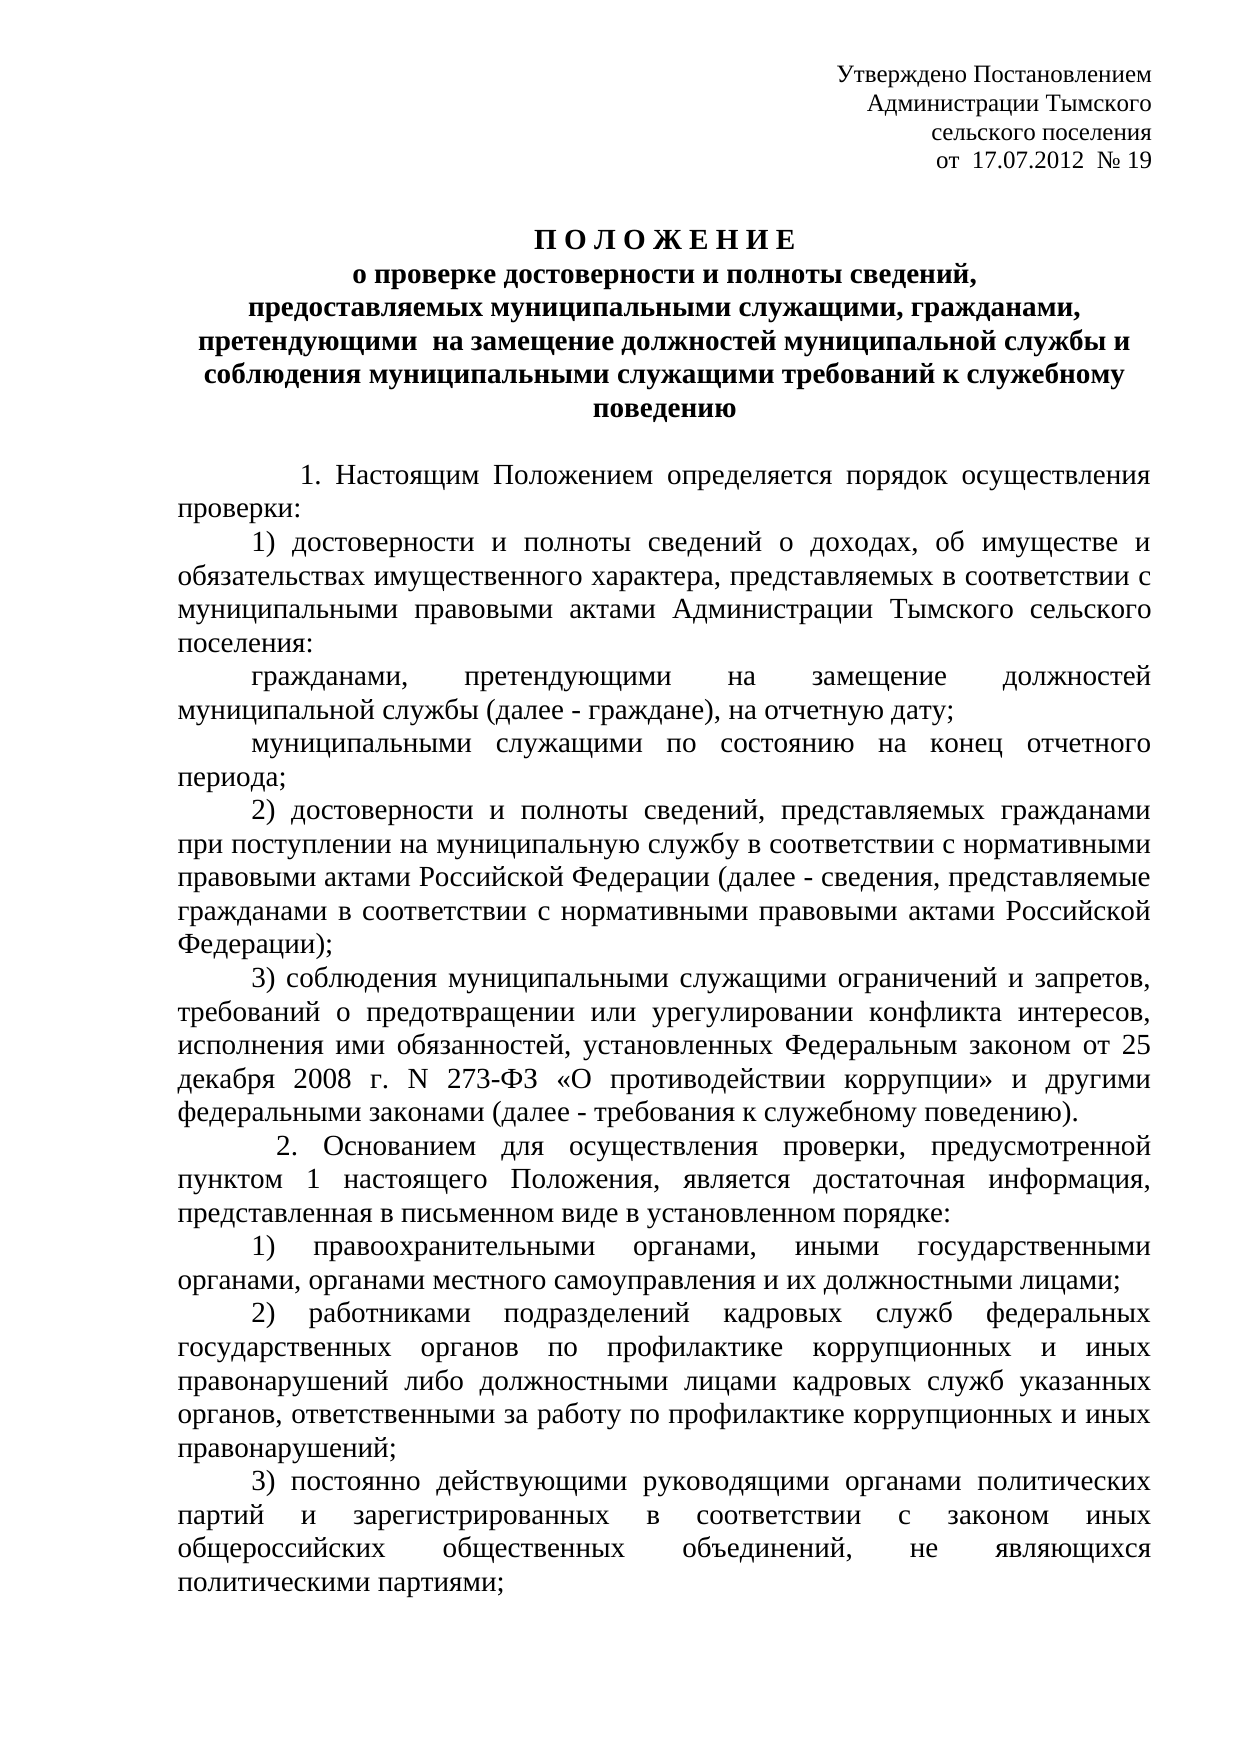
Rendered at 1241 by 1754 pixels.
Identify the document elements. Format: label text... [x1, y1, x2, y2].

text сельского поселения [177, 117, 1152, 145]
text 1) правоохранительными органами, иными государственными органами, органами местного самоуправления и их должностными лицами; [177, 1228, 1152, 1296]
text 3) постоянно действующими руководящими органами политических партий и зарегистрированных в соответствии с законом иных общероссийских общественных объединений, не являющихся политическими партиями; [177, 1463, 1152, 1597]
text о проверке достоверности и полноты сведений, [177, 256, 1152, 289]
text 2) работниками подразделений кадровых служб федеральных государственных органов по профилактике коррупционных и иных правонарушений либо должностными лицами кадровых служб указанных органов, ответственными за работу по профилактике коррупционных и иных правонарушений; [177, 1296, 1152, 1463]
text 2. Основанием для осуществления проверки, предусмотренной пунктом 1 настоящего Положения, является достаточная информация, представленная в письменном виде в установленном порядке: [177, 1128, 1152, 1228]
text Администрации Тымского [177, 88, 1152, 117]
text 3) соблюдения муниципальными служащими ограничений и запретов, требований о предотвращении или урегулировании конфликта интересов, исполнения ими обязанностей, установленных Федеральным законом от 25 декабря 2008 г. N 273-ФЗ «О противодействии коррупции» и другими федеральными законами (далее - требования к служебному поведению). [177, 960, 1152, 1128]
text 2) достоверности и полноты сведений, представляемых гражданами при поступлении на муниципальную службу в соответствии с нормативными правовыми актами Российской Федерации (далее - сведения, представляемые гражданами в соответствии с нормативными правовыми актами Российской Федерации); [177, 792, 1152, 960]
text П О Л О Ж Е Н И Е [177, 222, 1152, 256]
text 1. Настоящим Положением определяется порядок осуществления проверки: [177, 457, 1152, 524]
text гражданами, претендующими на замещение должностей муниципальной службы (далее - граждане), на отчетную дату; [177, 658, 1152, 725]
text муниципальными служащими по состоянию на конец отчетного периода; [177, 725, 1152, 792]
text от 17.07.2012 № 19 [177, 145, 1152, 174]
text предоставляемых муниципальными служащими, гражданами, претендующими на замещение должностей муниципальной службы и соблюдения муниципальными служащими требований к служебному поведению [177, 289, 1152, 423]
text Утверждено Постановлением [177, 59, 1152, 88]
text 1) достоверности и полноты сведений о доходах, об имуществе и обязательствах имущественного характера, представляемых в соответствии с муниципальными правовыми актами Администрации Тымского сельского поселения: [177, 524, 1152, 658]
